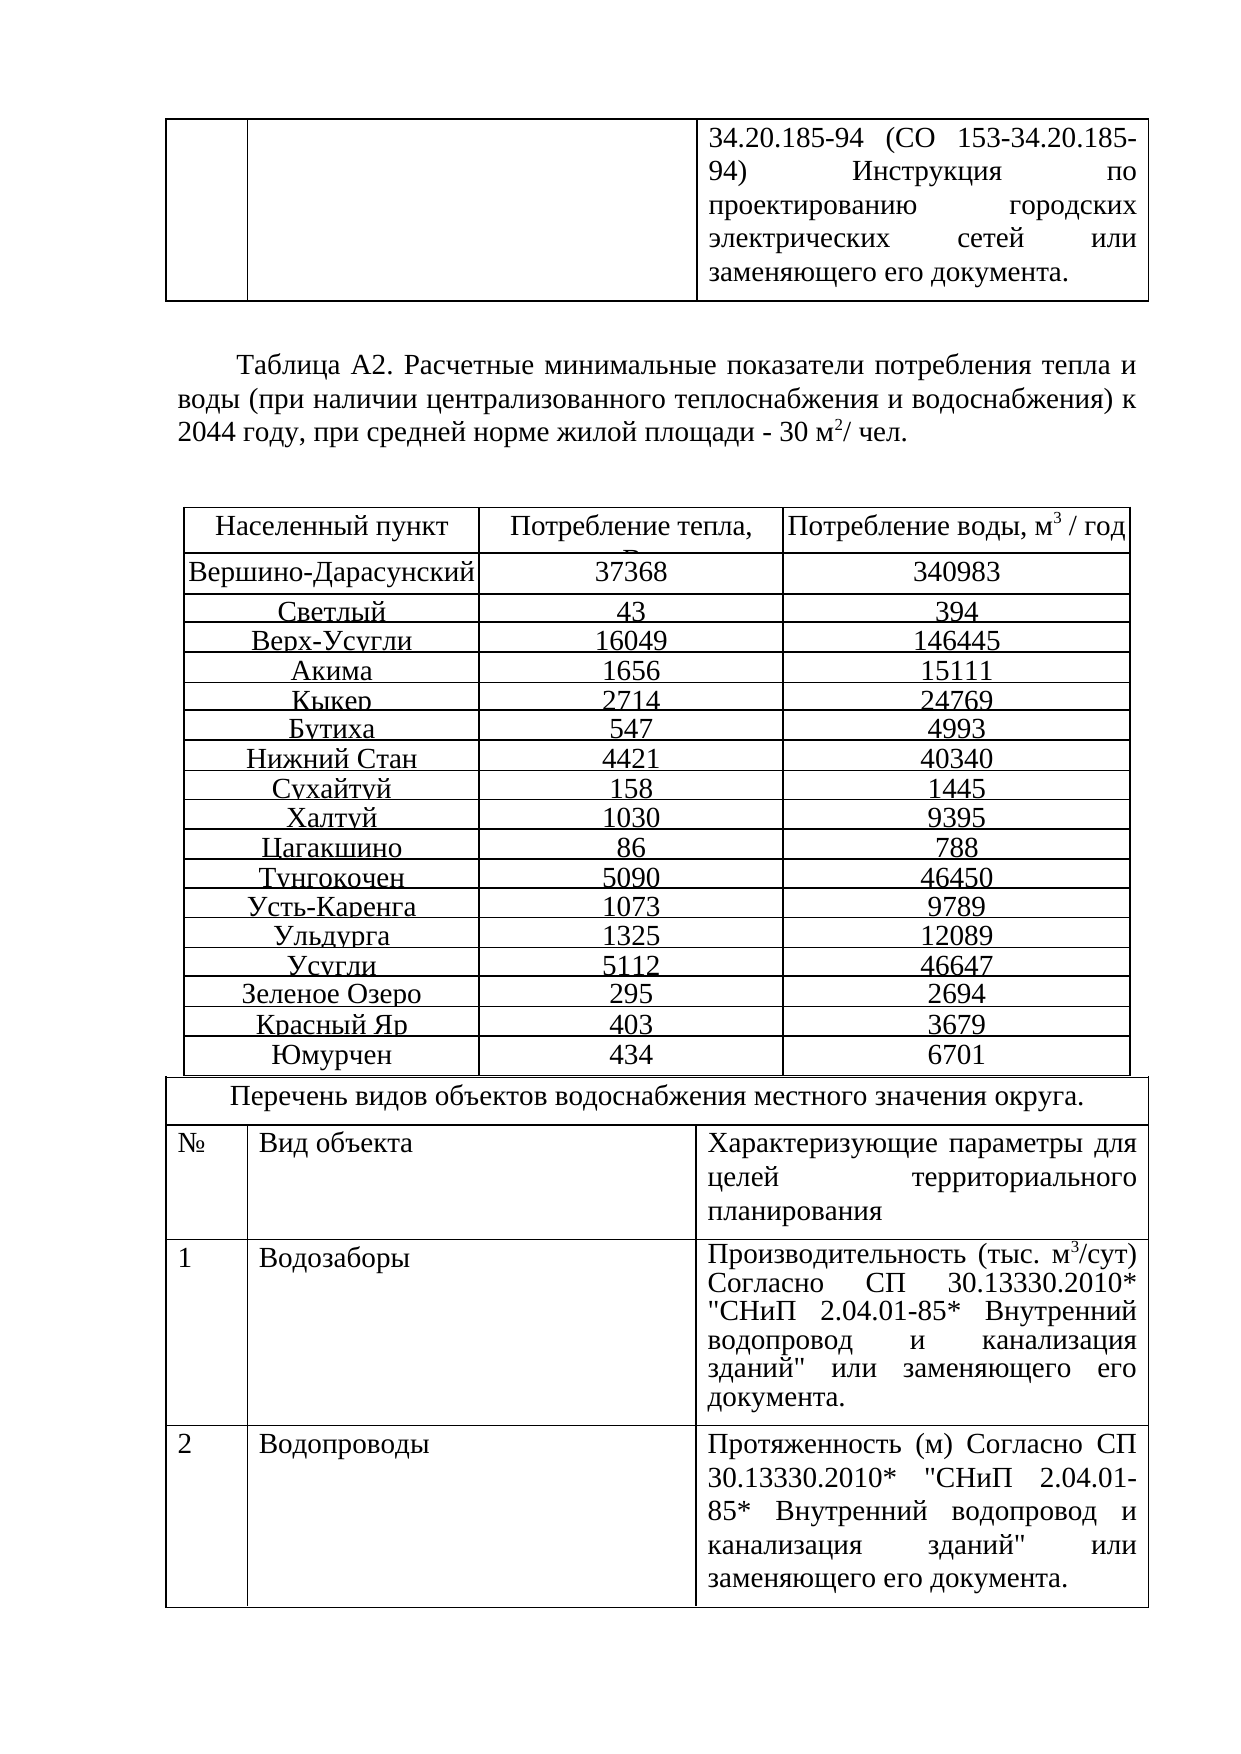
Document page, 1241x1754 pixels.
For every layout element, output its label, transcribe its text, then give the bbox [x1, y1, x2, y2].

table_cell Вершино-Дарасунский [185, 554, 478, 593]
table_cell 394 [784, 595, 1129, 621]
table_cell 40340 [784, 741, 1129, 769]
table_cell 46450 [784, 860, 1129, 887]
table_cell Характеризующие параметры для целей территориального планирования [697, 1126, 1148, 1239]
table_cell 3679 [784, 1007, 1129, 1035]
table_cell 403 [480, 1007, 782, 1035]
table_cell № [167, 1126, 247, 1239]
table_cell Водозаборы [248, 1240, 695, 1424]
table_cell 788 [784, 830, 1129, 858]
table_cell 434 [480, 1037, 782, 1075]
table_cell 1325 [480, 918, 782, 946]
table_cell 340983 227881 227881 [784, 554, 1129, 593]
text Таблица А2. Расчетные минимальные показатели потребления тепла и воды (при наличии централизованного теплоснабжения и водоснабжения) к 2044 году, при средней норме жилой площади - 30 м2/ чел. [177, 347, 1137, 448]
table_cell 46647 [784, 948, 1129, 975]
table_cell 158 [480, 771, 782, 799]
table_cell 9789 [784, 889, 1129, 917]
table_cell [248, 120, 696, 300]
table_cell 15111 [784, 653, 1129, 681]
table_cell 146445 [784, 623, 1129, 651]
table_cell 1656 [480, 653, 782, 681]
table_cell 6701 [784, 1037, 1129, 1075]
table_cell 16049 [480, 623, 782, 651]
table_cell 43 [480, 595, 782, 621]
table_cell 2 [167, 120, 247, 300]
table_cell 5090 [480, 860, 782, 887]
table_cell 5112 [480, 948, 782, 975]
table_cell Протяженность (м) Согласно СП 30.13330.2010* "СНиП 2.04.01-85* Внутренний водопровод и канализация зданий" или заменяющего его документа. [697, 1426, 1148, 1606]
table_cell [698, 120, 1148, 300]
table_cell 1445 [784, 771, 1129, 799]
table_header Населенный пункт [185, 508, 478, 552]
table_cell Водопроводы [248, 1426, 695, 1606]
table_cell 9395 [784, 800, 1129, 828]
table_cell 1030 [480, 800, 782, 828]
table_cell Производительность (тыс. м3/сут) Согласно СП 30.13330.2010* "СНиП 2.04.01-85* Внутренний водопровод и канализация зданий" или заменяющего его документа. [697, 1240, 1148, 1424]
table_cell 2714 [480, 683, 782, 709]
table_cell 295 [480, 977, 782, 1006]
table_cell 24769 [784, 683, 1129, 709]
table_cell 4421 [480, 741, 782, 769]
table_header Перечень видов объектов водоснабжения местного значения округа. [167, 1078, 1148, 1124]
table_cell Вид объекта [248, 1126, 695, 1239]
table_cell 4993 [784, 711, 1129, 739]
table_cell 1 [167, 1240, 247, 1424]
table_cell 1073 [480, 889, 782, 917]
table_cell 547 [480, 711, 782, 739]
table_cell 37368 227881 227881 [480, 554, 782, 593]
table_cell 2694 [784, 977, 1129, 1006]
table_header Потребление воды, м3 / год [784, 508, 1129, 552]
table_cell 12089 [784, 918, 1129, 946]
table_cell 86 [480, 830, 782, 858]
table_cell 2 [167, 1426, 247, 1606]
